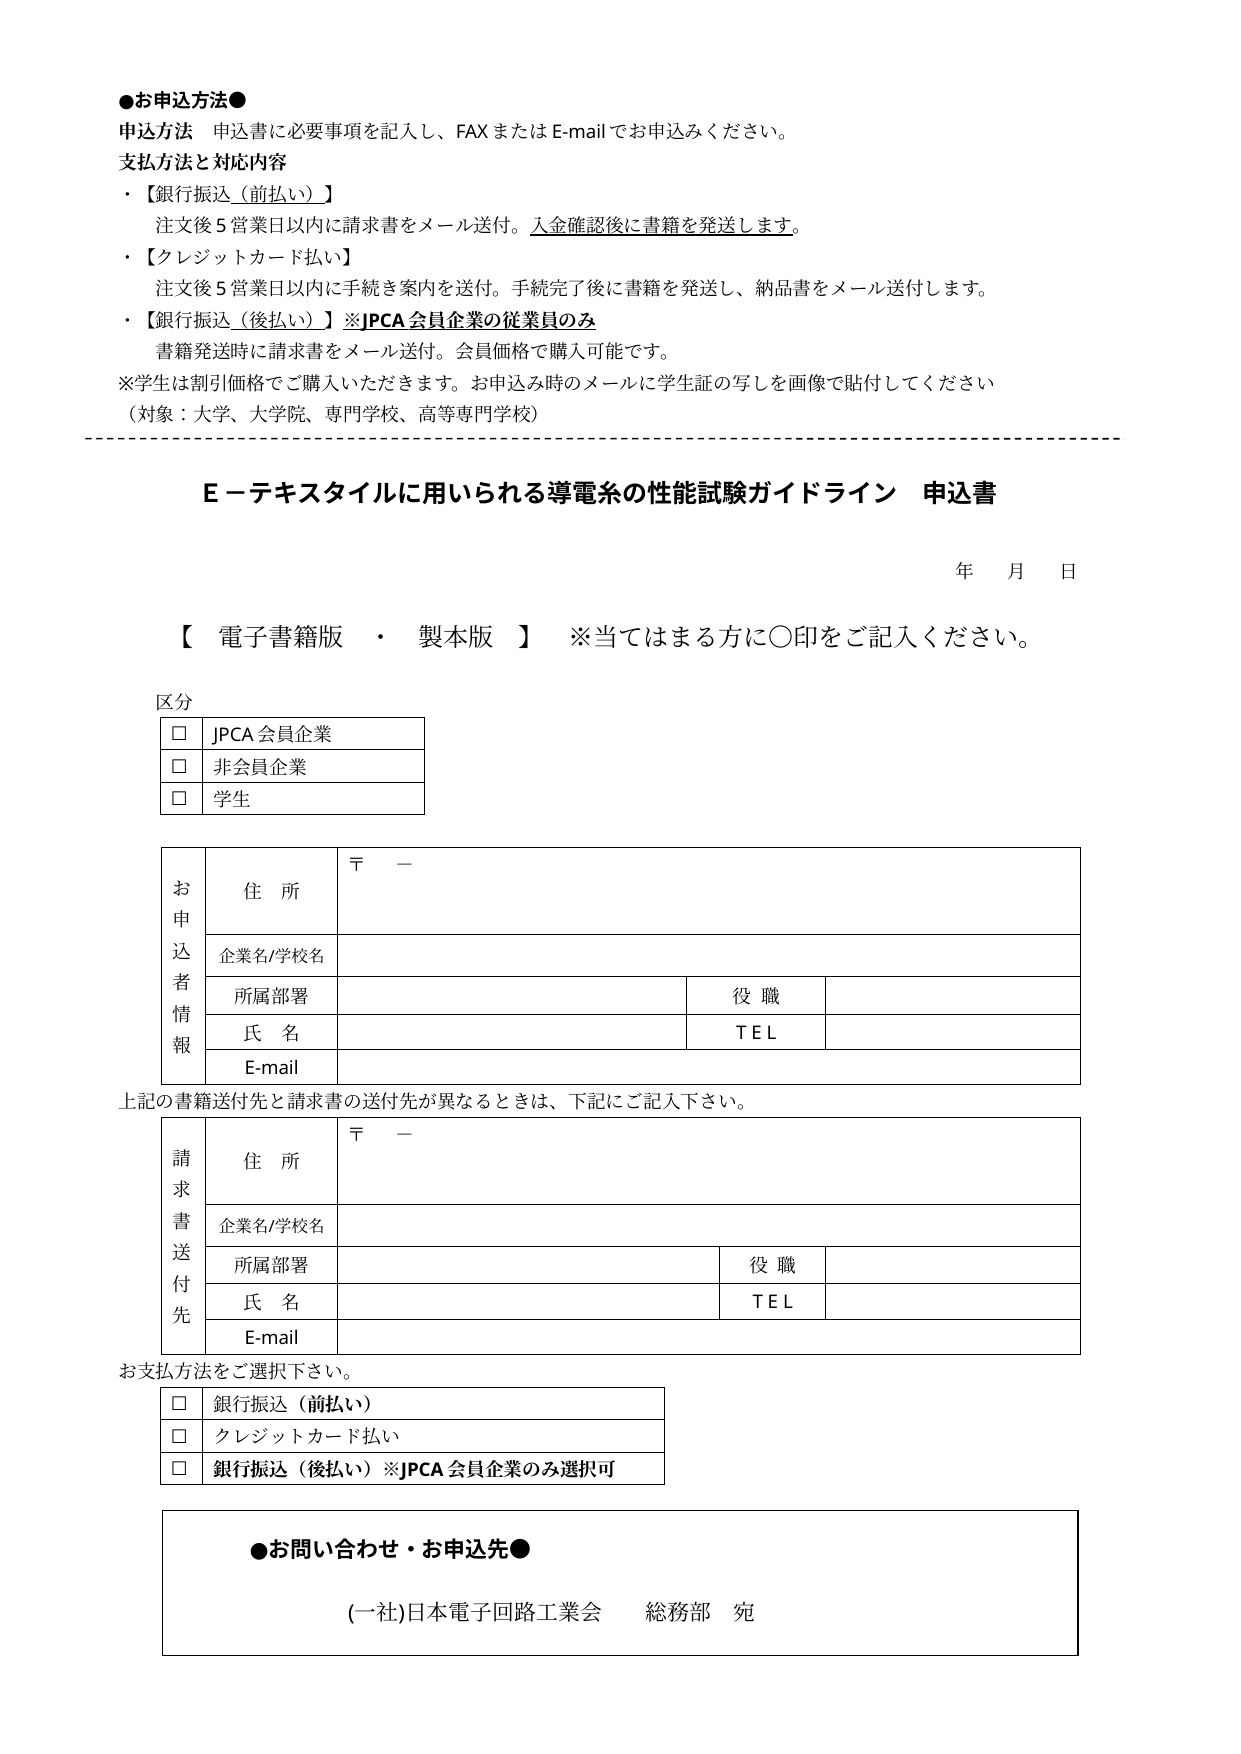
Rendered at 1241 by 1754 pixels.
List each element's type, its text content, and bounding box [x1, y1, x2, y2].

table_cell 氏 名 [206, 1015, 337, 1049]
text 注文後5営業日以内に請求書をメール送付。入金確認後に書籍を発送します。 [118, 209, 1078, 240]
table_cell T E L [687, 1015, 825, 1049]
table_cell [338, 1205, 1080, 1246]
text ・【クレジットカード払い】 [118, 240, 1078, 272]
table_cell [338, 1247, 719, 1283]
text 書籍発送時に請求書をメール送付。会員価格で購入可能です。 [118, 335, 1078, 366]
table_cell [338, 1050, 1080, 1084]
table_cell E-mail [206, 1320, 337, 1354]
table_cell 企業名/学校名 [206, 935, 337, 976]
table_header 〒 － [338, 1118, 1080, 1204]
text ●お申込方法● [118, 83, 1078, 114]
text 申込方法 申込書に必要事項を記入し、FAXまたはE-mailでお申込みください。 [118, 114, 1078, 146]
table_header お申込者情報 [162, 848, 205, 1084]
text お支払方法をご選択下さい。 [118, 1355, 1122, 1387]
table_cell 役 職 [687, 977, 825, 1014]
text （対象：大学、大学院、専門学校、高等専門学校） [118, 398, 1078, 429]
table_cell E-mail [206, 1050, 337, 1084]
text 上記の書籍送付先と請求書の送付先が異なるときは、下記にご記入下さい。 [118, 1085, 1122, 1117]
table_cell 企業名/学校名 [206, 1205, 337, 1246]
table_cell 所属部署 [206, 977, 337, 1014]
text 【 電子書籍版 ・ 製本版 】 ※当てはまる方に〇印をご記入ください。 [118, 618, 1122, 654]
table_cell [338, 935, 1080, 976]
text 支払方法と対応内容 [118, 146, 1078, 177]
table_header 住 所 [206, 848, 337, 934]
text ●お問い合わせ・お申込先● [249, 1517, 1122, 1579]
table_cell [826, 1015, 1080, 1049]
table_header 銀行振込（前払い） [203, 1388, 664, 1419]
table_header 〒 － [338, 848, 1080, 934]
table_cell 銀行振込（後払い）※JPCA会員企業のみ選択可 [203, 1453, 664, 1484]
table_cell クレジットカード払い [203, 1420, 664, 1452]
table_cell [338, 977, 686, 1014]
text 注文後5営業日以内に手続き案内を送付。手続完了後に書籍を発送し、納品書をメール送付します。 [118, 272, 1078, 303]
text 年 月 日 [118, 555, 1078, 586]
table_header 住 所 [206, 1118, 337, 1204]
text ※学生は割引価格でご購入いただきます。お申込み時のメールに学生証の写しを画像で貼付してください [118, 366, 1078, 398]
table_cell T E L [720, 1284, 825, 1318]
text 区分 [118, 685, 1122, 717]
table_header 請求書送付先 [162, 1118, 205, 1354]
table_cell [826, 1284, 1080, 1318]
table_cell [338, 1015, 686, 1049]
table_cell [338, 1284, 719, 1318]
table_cell 氏 名 [206, 1284, 337, 1318]
text (一社)日本電子回路工業会 総務部 宛 [348, 1579, 1122, 1642]
table_cell [338, 1320, 1080, 1354]
table_header JPCA会員企業 [203, 718, 424, 749]
table_cell 所属部署 [206, 1247, 337, 1283]
text ・【銀行振込（後払い）】※JPCA会員企業の従業員のみ [118, 303, 1078, 335]
table_cell 役 職 [720, 1247, 825, 1283]
table_cell 学生 [203, 783, 424, 814]
text Ｅ－テキスタイルに用いられる導電糸の性能試験ガイドライン 申込書 [118, 461, 1078, 523]
table_cell [826, 1247, 1080, 1283]
text ・【銀行振込（前払い）】 [118, 177, 1078, 209]
table_cell [826, 977, 1080, 1014]
table_cell 非会員企業 [203, 750, 424, 782]
